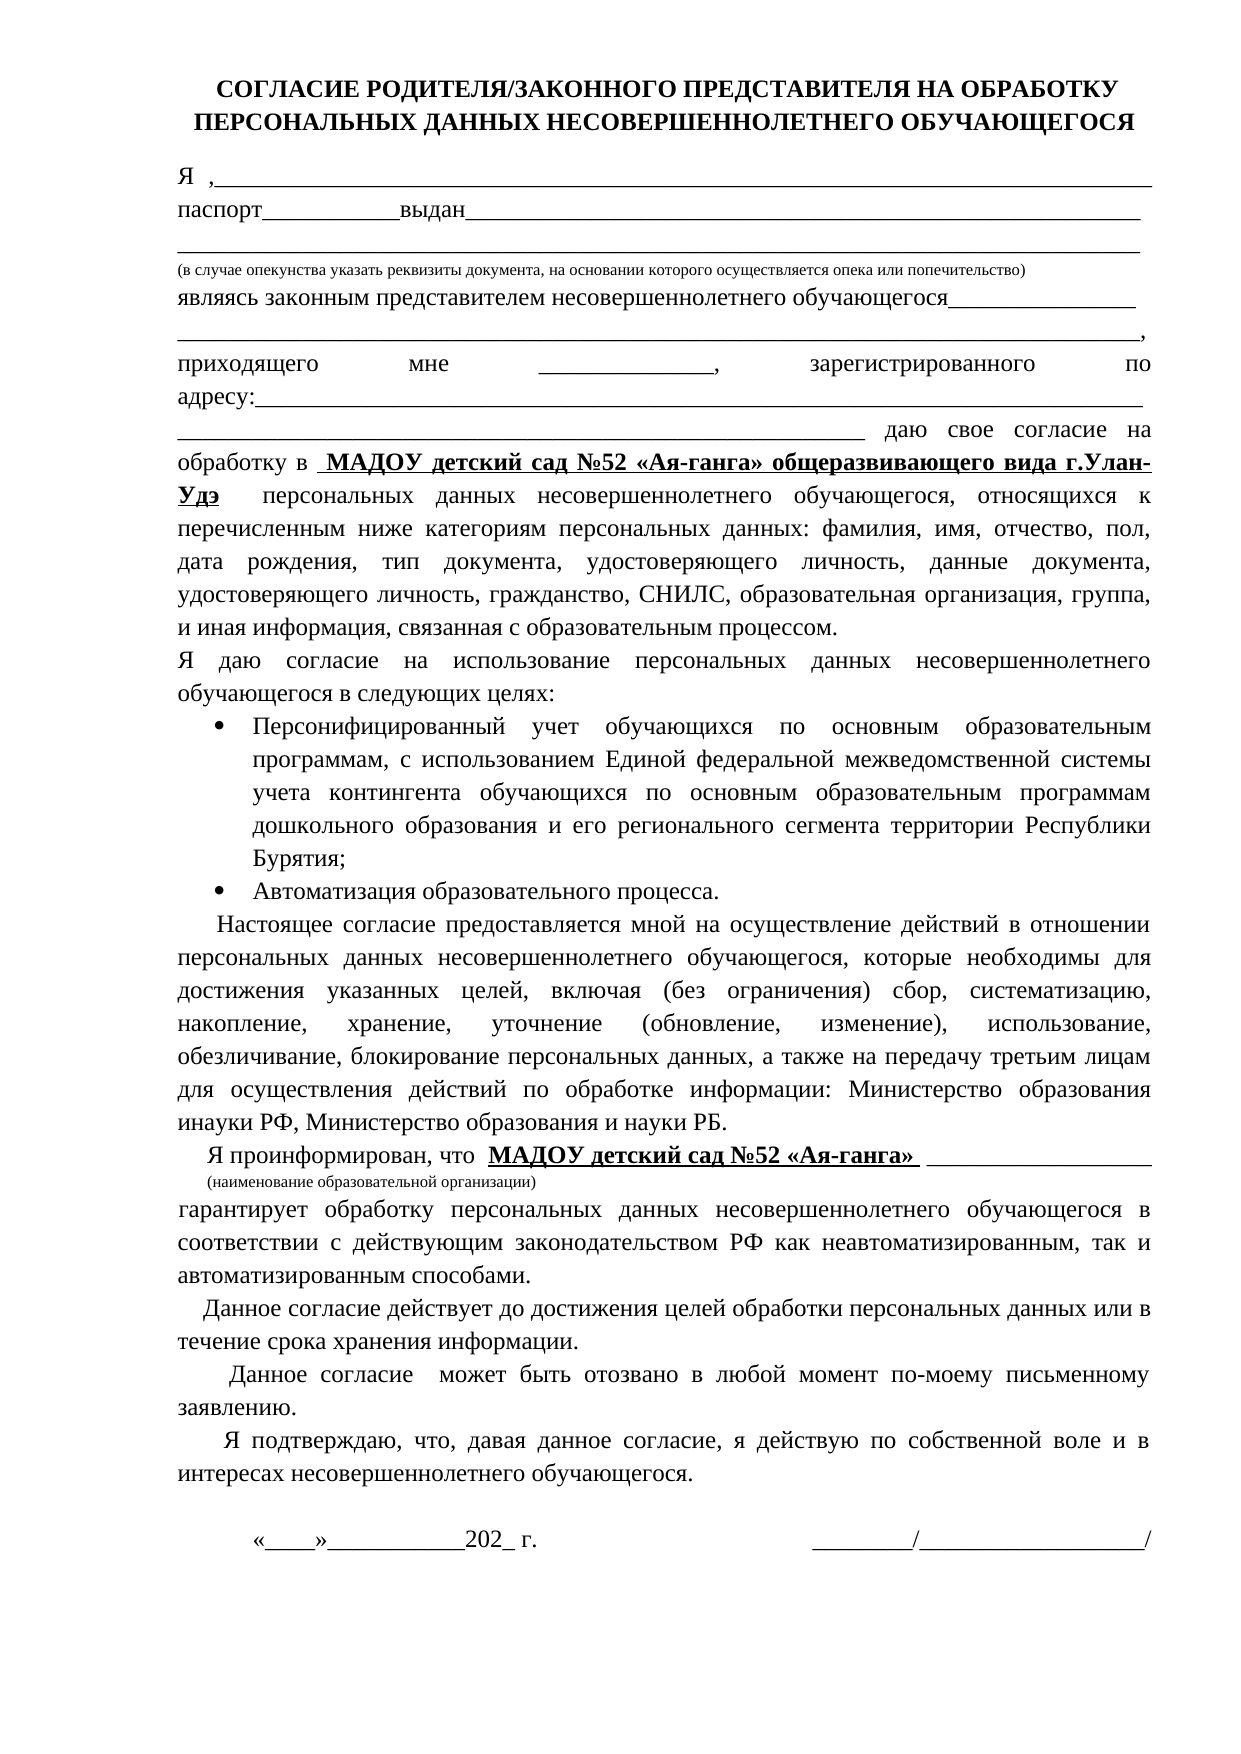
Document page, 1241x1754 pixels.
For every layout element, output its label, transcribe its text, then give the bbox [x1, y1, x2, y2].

text Я даю согласие на использование персональных данных несовершеннолетнего обучающегося в следующих целях: [177, 645, 1152, 707]
list Настоящее согласие предоставляется мной на осуществление действий в отношении персональных данных несовершеннолетнего обучающегося, которые необходимы для достижения указанных целей, включая (без ограничения) сбор, систематизацию, накопление, хранение, уточнение (обновление, изменение), использование, обезличивание, блокирование персональных данных, а также на передачу третьим лицам для осуществления действий по обработке информации: Министерство образования инауки РФ, Министерство образования и науки РБ. [177, 909, 1152, 1136]
text Я ,___________________________________________________________________________ паспорт___________выдан___________________________________________________________________________________________________________________________________ [177, 161, 1152, 256]
text (в случае опекунства указать реквизиты документа, на основании которого осуществляется опека или попечительство) [177, 260, 1152, 279]
list гарантирует обработку персональных данных несовершеннолетнего обучающегося в соответствии с действующим законодательством РФ как неавтоматизированным, так и автоматизированным способами. [177, 1194, 1152, 1289]
list Я подтверждаю, что, давая данное согласие, я действую по собственной воле и в интересах несовершеннолетнего обучающегося. [177, 1425, 1152, 1487]
list Данное согласие может быть отозвано в любой момент по-моему письменному заявлению. [177, 1359, 1152, 1421]
text являясь законным представителем несовершеннолетнего обучающегося_______________ [177, 282, 1152, 311]
list Я проинформирован, что МАДОУ детский сад №52 «Ая-ганга» __________________ (наименование образовательной организации) [207, 1140, 1152, 1191]
text СОГЛАСИЕ РОДИТЕЛЯ/ЗАКОННОГО ПРЕДСТАВИТЕЛЯ НА ОБРАБОТКУ ПЕРСОНАЛЬНЫХ ДАННЫХ НЕСОВЕРШЕННОЛЕТНЕГО ОБУЧАЮЩЕГОСЯ [177, 74, 1152, 136]
list «____»___________202_ г. ________/__________________/ [252, 1524, 1152, 1553]
list Персонифицированный учет обучающихся по основным образовательным программам, с использованием Единой федеральной межведомственной системы учета контингента обучающихся по основным образовательным программам дошкольного образования и его регионального сегмента территории Республики Бурятия; [215, 711, 1152, 872]
list Автоматизация образовательного процесса. [215, 876, 1152, 905]
list Данное согласие действует до достижения целей обработки персональных данных или в течение срока хранения информации. [177, 1293, 1152, 1355]
text _____________________________________________________________________________, приходящего мне ______________, зарегистрированного по адресу:______________________________________________________________________________________________________________________________ даю свое согласие на обработку в МАДОУ детский сад №52 «Ая-ганга» общеразвивающего вида г.Улан-Удэ персональных данных несовершеннолетнего обучающегося, относящихся к перечисленным ниже категориям персональных данных: фамилия, имя, отчество, пол, дата рождения, тип документа, удостоверяющего личность, данные документа, удостоверяющего личность, гражданство, СНИЛС, образовательная организация, группа, и иная информация, связанная с образовательным процессом. [177, 315, 1152, 641]
